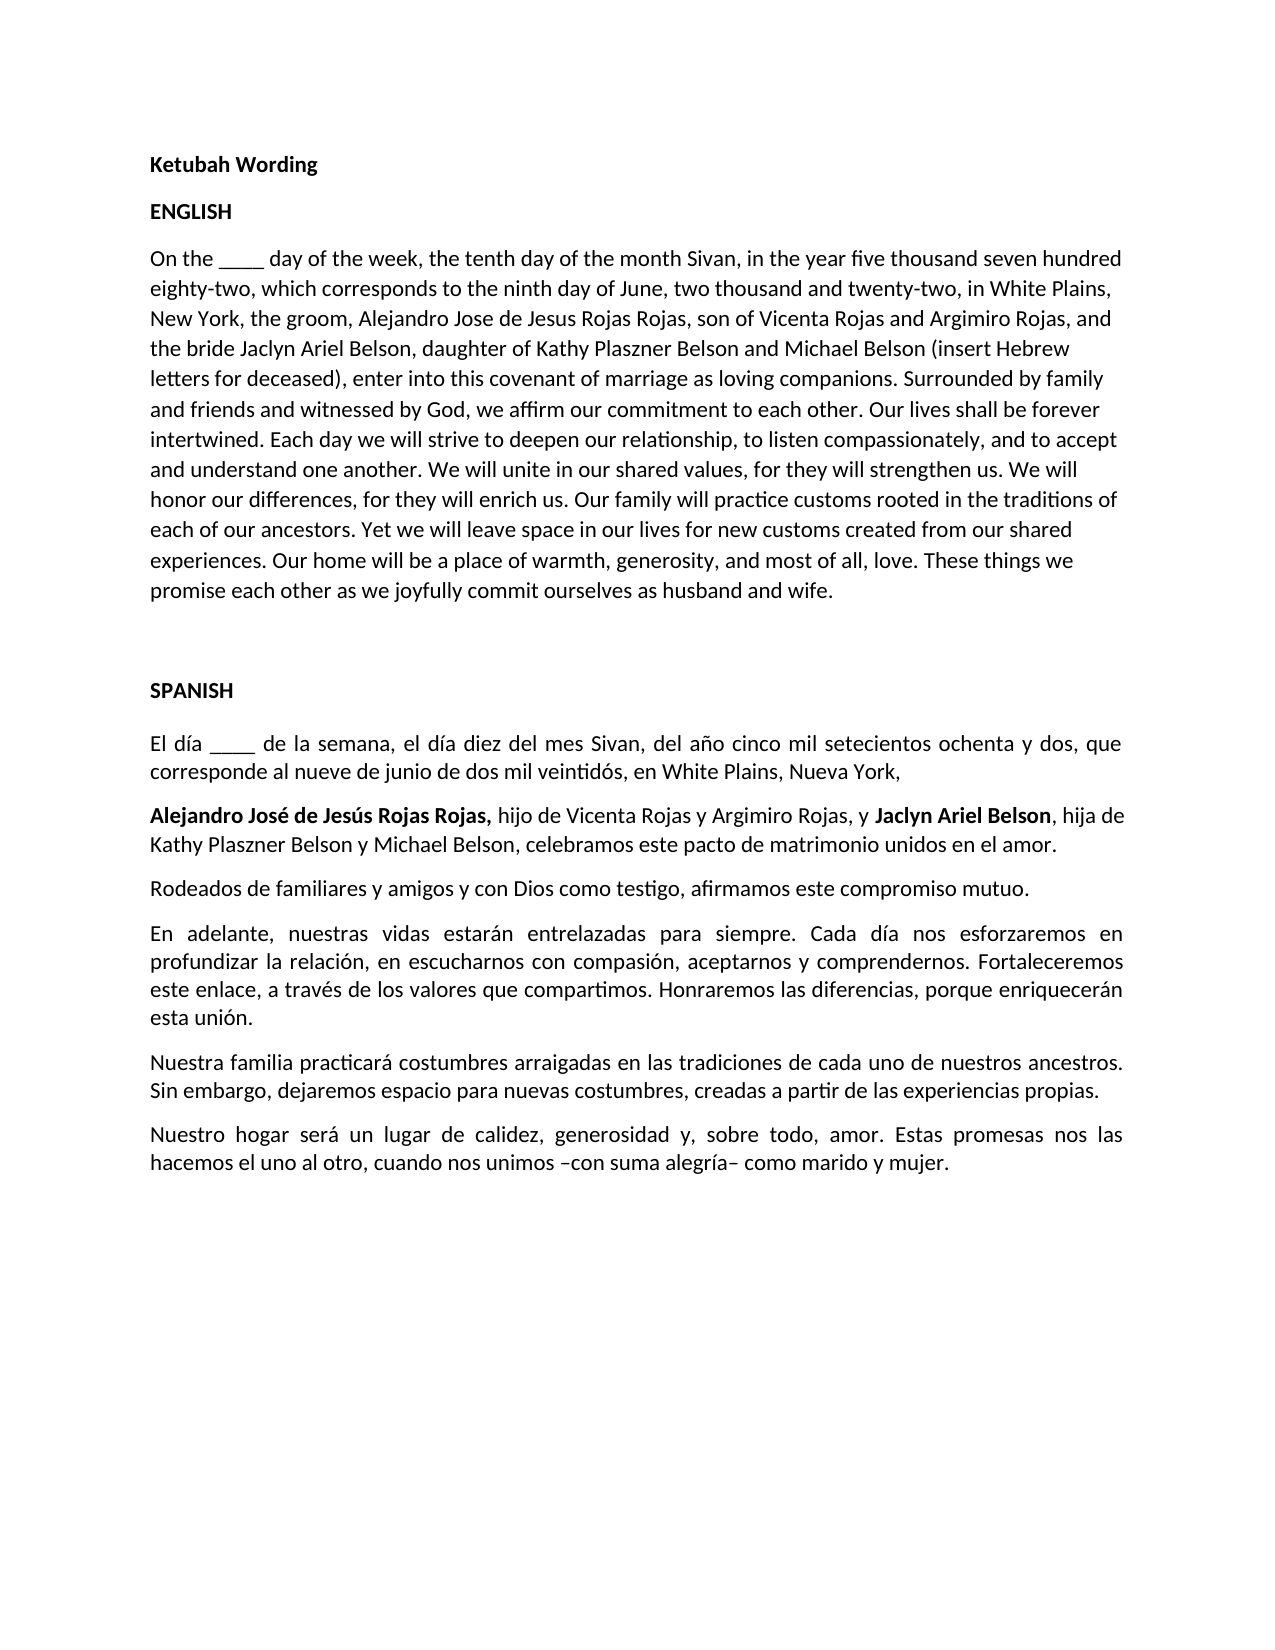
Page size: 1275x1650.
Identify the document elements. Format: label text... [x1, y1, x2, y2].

text Ketubah Wording [150, 150, 1125, 178]
text En adelante, nuestras vidas estarán entrelazadas para siempre. Cada día nos esforzaremos en profundizar la relación, en escucharnos con compasión, aceptarnos y comprendernos. Fortaleceremos este enlace, a través de los valores que compartimos. Honraremos las diferencias, porque enriquecerán esta unión. [150, 919, 1125, 1031]
text Alejandro José de Jesús Rojas Rojas, hijo de Vicenta Rojas y Argimiro Rojas, y Jaclyn Ariel Belson, hija de Kathy Plaszner Belson y Michael Belson, celebramos este pacto de matrimonio unidos en el amor. [150, 802, 1125, 858]
text Nuestro hogar será un lugar de calidez, generosidad y, sobre todo, amor. Estas promesas nos las hacemos el uno al otro, cuando nos unimos –con suma alegría– como marido y mujer. [150, 1121, 1125, 1177]
text SPANISH [150, 676, 1125, 704]
text ENGLISH [150, 197, 1125, 225]
text Nuestra familia practicará costumbres arraigadas en las tradiciones de cada uno de nuestros ancestros. Sin embargo, dejaremos espacio para nuevas costumbres, creadas a partir de las experiencias propias. [150, 1048, 1125, 1104]
text On the ____ day of the week, the tenth day of the month Sivan, in the year five thousand seven hundred eighty-two, which corresponds to the ninth day of June, two thousand and twenty-two, in White Plains, New York, the groom, Alejandro Jose de Jesus Rojas Rojas, son of Vicenta Rojas and Argimiro Rojas, and the bride Jaclyn Ariel Belson, daughter of Kathy Plaszner Belson and Michael Belson (insert Hebrew letters for deceased), enter into this covenant of marriage as loving companions. Surrounded by family and friends and witnessed by God, we affirm our commitment to each other. Our lives shall be forever intertwined. Each day we will strive to deepen our relationship, to listen compassionately, and to accept and understand one another. We will unite in our shared values, for they will strengthen us. We will honor our differences, for they will enrich us. Our family will practice customs rooted in the traditions of each of our ancestors. Yet we will leave space in our lives for new customs created from our shared experiences. Our home will be a place of warmth, generosity, and most of all, love. These things we promise each other as we joyfully commit ourselves as husband and wife. [150, 244, 1125, 604]
text Rodeados de familiares y amigos y con Dios como testigo, afirmamos este compromiso mutuo. [150, 874, 1125, 902]
text El día ____ de la semana, el día diez del mes Sivan, del año cinco mil setecientos ochenta y dos, que corresponde al nueve de junio de dos mil veintidós, en White Plains, Nueva York, [150, 729, 1125, 785]
